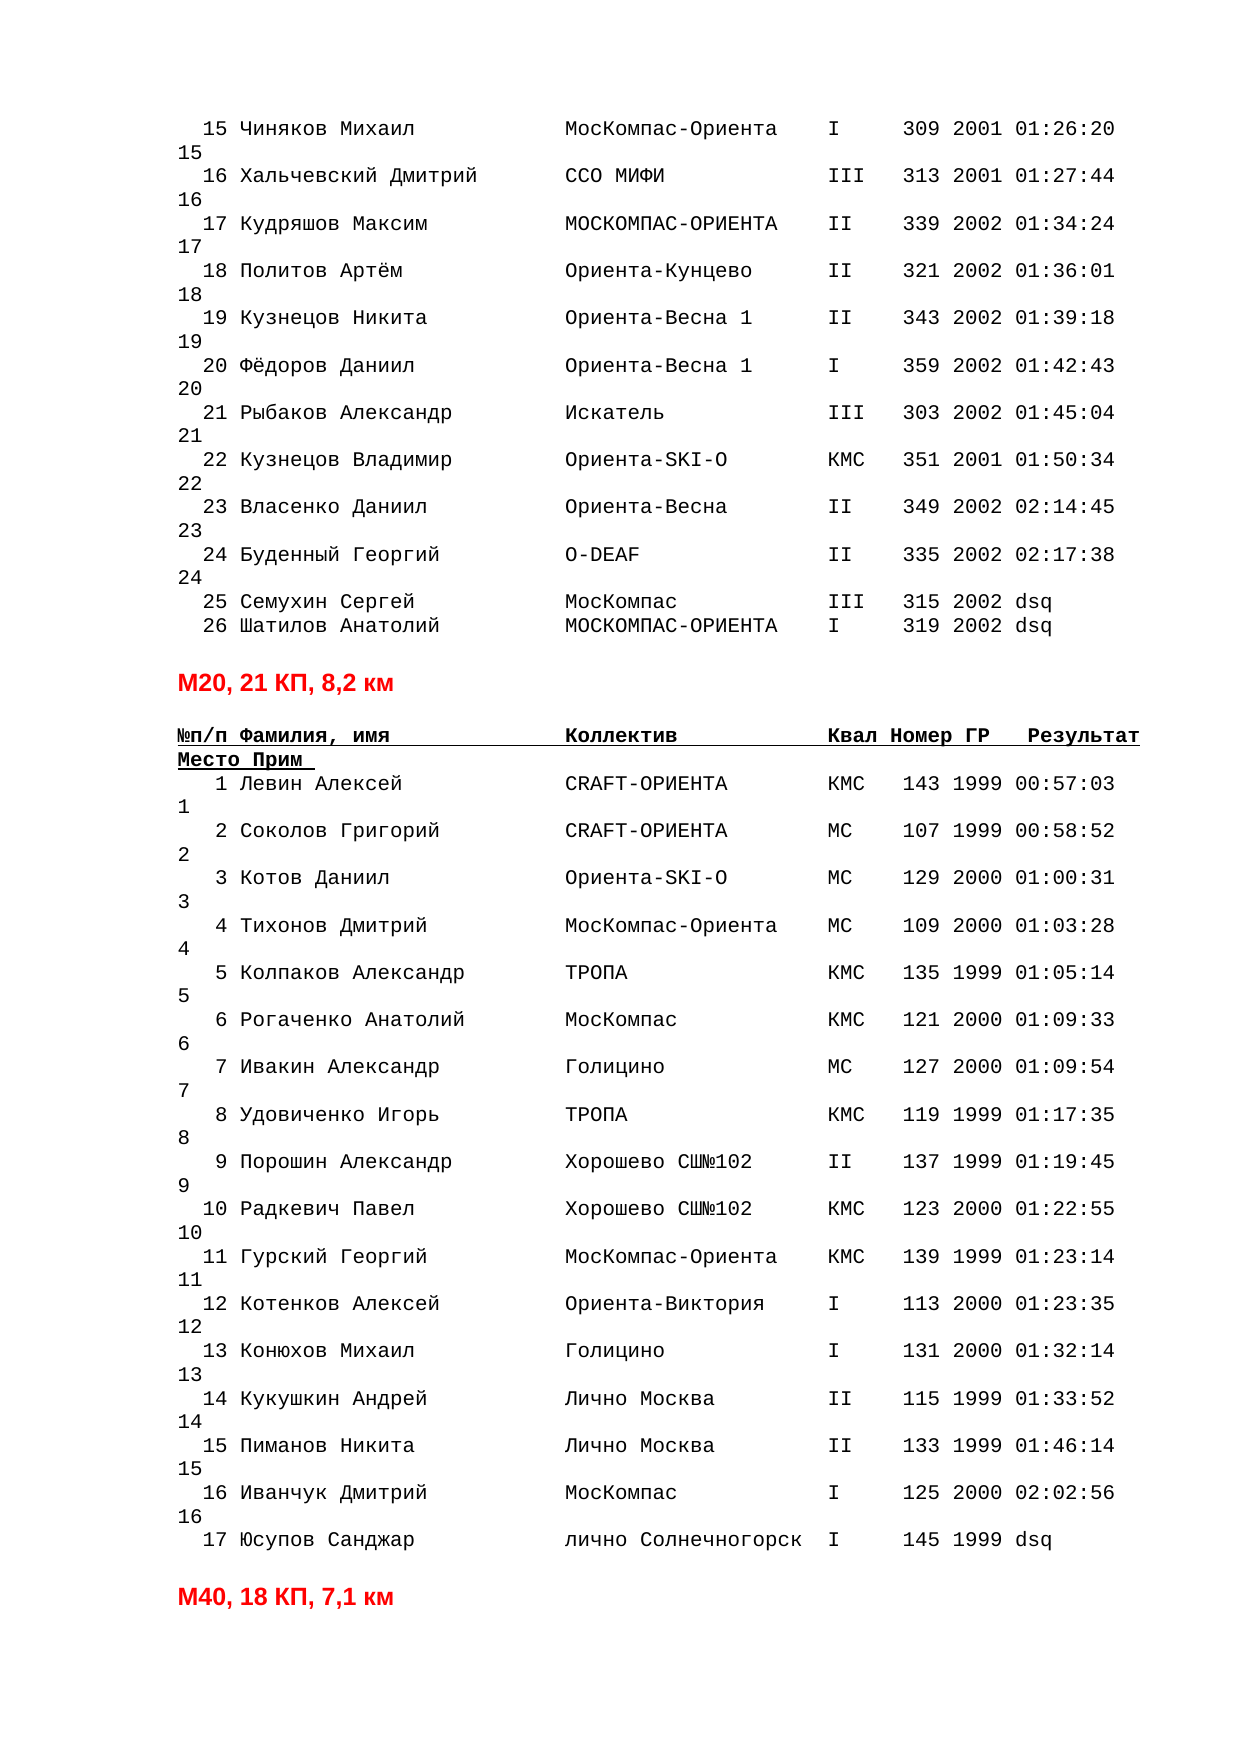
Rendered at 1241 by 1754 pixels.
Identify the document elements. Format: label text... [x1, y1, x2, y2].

text 4 Тихонов Дмитрий МосКомпас-Ориента МС 109 2000 01:03:28 4 [177, 914, 1152, 962]
text 25 Семухин Сергей МосКомпас III 315 2002 dsq [177, 591, 1152, 615]
text 2 Соколов Григорий CRAFT-ОРИЕНТА МС 107 1999 00:58:52 2 [177, 820, 1152, 867]
text 16 Хальчевский Дмитрий ССО МИФИ III 313 2001 01:27:44 16 [177, 165, 1152, 213]
text 5 Колпаков Александр ТРОПА КМС 135 1999 01:05:14 5 [177, 962, 1152, 1009]
text №п/п Фамилия, имя Коллектив Квал Номер ГР Результат Место Прим [177, 725, 1152, 773]
text 13 Конюхов Михаил Голицино I 131 2000 01:32:14 13 [177, 1340, 1152, 1387]
text 11 Гурский Георгий МосКомпас-Ориента КМС 139 1999 01:23:14 11 [177, 1246, 1152, 1293]
text 7 Ивакин Александр Голицино МС 127 2000 01:09:54 7 [177, 1056, 1152, 1104]
text 26 Шатилов Анатолий МОСКОМПАС-ОРИЕНТА I 319 2002 dsq [177, 615, 1152, 638]
text 17 Юсупов Санджар лично Солнечногорск I 145 1999 dsq [177, 1529, 1152, 1553]
text М40, 18 КП, 7,1 км [177, 1582, 1152, 1611]
text М20, 21 КП, 8,2 км [177, 667, 1152, 696]
text 8 Удовиченко Игорь ТРОПА КМС 119 1999 01:17:35 8 [177, 1104, 1152, 1151]
text 18 Политов Артём Ориента-Кунцево II 321 2002 01:36:01 18 [177, 260, 1152, 307]
text 23 Власенко Даниил Ориента-Весна II 349 2002 02:14:45 23 [177, 496, 1152, 544]
text 10 Радкевич Павел Хорошево СШ№102 КМС 123 2000 01:22:55 10 [177, 1198, 1152, 1246]
text 24 Буденный Георгий O-DEAF II 335 2002 02:17:38 24 [177, 544, 1152, 591]
text 20 Фёдоров Даниил Ориента-Весна 1 I 359 2002 01:42:43 20 [177, 354, 1152, 402]
text 16 Иванчук Дмитрий МосКомпас I 125 2000 02:02:56 16 [177, 1482, 1152, 1529]
text 14 Кукушкин Андрей Лично Москва II 115 1999 01:33:52 14 [177, 1387, 1152, 1435]
text 6 Рогаченко Анатолий МосКомпас КМС 121 2000 01:09:33 6 [177, 1009, 1152, 1056]
text 1 Левин Алексей CRAFT-ОРИЕНТА КМС 143 1999 00:57:03 1 [177, 773, 1152, 820]
text 15 Чиняков Михаил МосКомпас-Ориента I 309 2001 01:26:20 15 [177, 118, 1152, 165]
text 17 Кудряшов Максим МОСКОМПАС-ОРИЕНТА II 339 2002 01:34:24 17 [177, 213, 1152, 260]
text 21 Рыбаков Александр Искатель III 303 2002 01:45:04 21 [177, 402, 1152, 449]
text 15 Пиманов Никита Лично Москва II 133 1999 01:46:14 15 [177, 1435, 1152, 1482]
text 9 Порошин Александр Хорошево СШ№102 II 137 1999 01:19:45 9 [177, 1151, 1152, 1198]
text 12 Котенков Алексей Ориента-Виктория I 113 2000 01:23:35 12 [177, 1293, 1152, 1340]
text 3 Котов Даниил Ориента-SKI-O МС 129 2000 01:00:31 3 [177, 867, 1152, 914]
text 19 Кузнецов Никита Ориента-Весна 1 II 343 2002 01:39:18 19 [177, 307, 1152, 354]
text 22 Кузнецов Владимир Ориента-SKI-O КМС 351 2001 01:50:34 22 [177, 449, 1152, 496]
